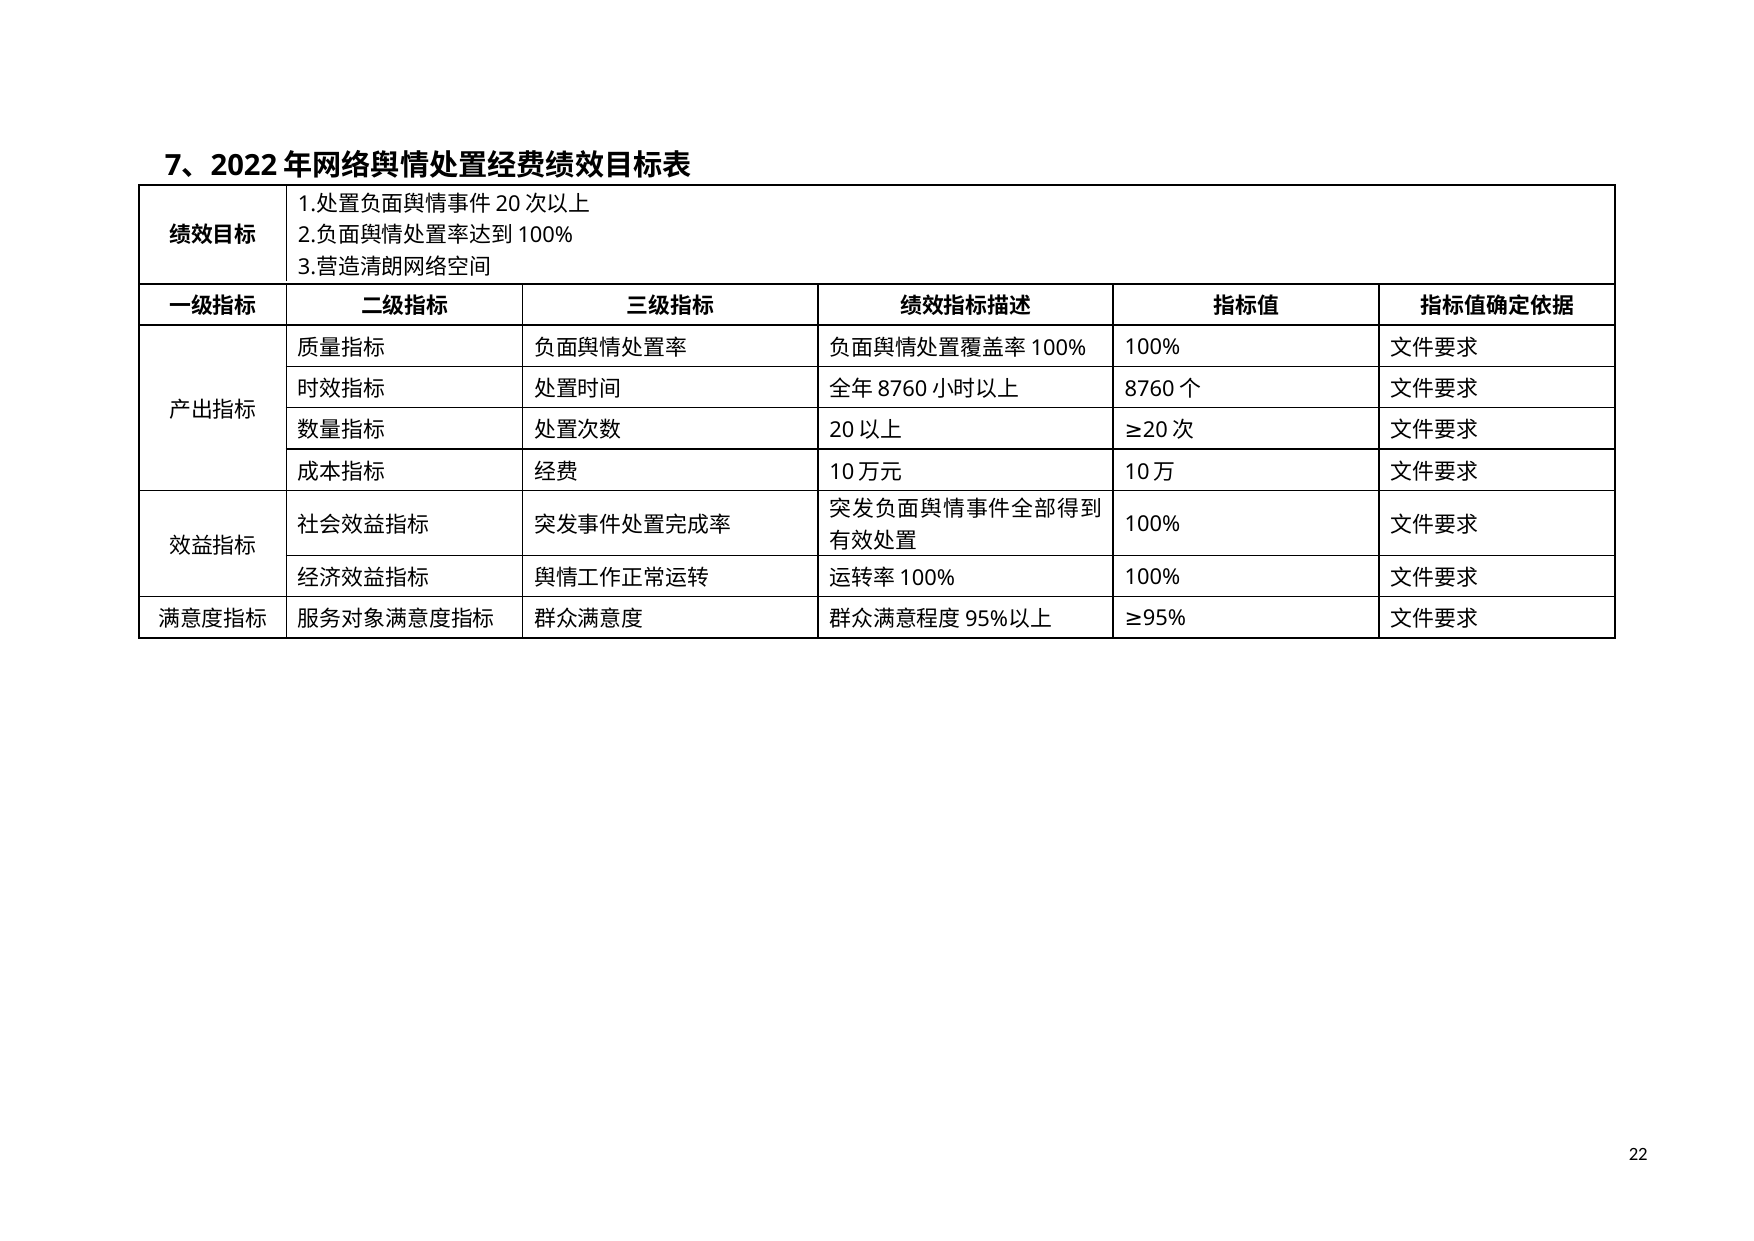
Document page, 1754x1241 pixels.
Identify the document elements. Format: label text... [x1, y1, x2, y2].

table_cell 20以上 [819, 408, 1112, 448]
table_cell 负面舆情处置率 [523, 326, 817, 366]
table_header 三级指标 [523, 285, 817, 324]
table_cell 文件要求 [1380, 597, 1614, 637]
table_cell 全年8760小时以上 [819, 367, 1112, 407]
table_header 1.处置负面舆情事件20次以上 2.负面舆情处置率达到100% 3.营造清朗网络空间 [287, 186, 1614, 281]
table_cell 运转率100% [819, 556, 1112, 596]
table_cell 处置次数 [523, 408, 817, 448]
table_header 一级指标 [140, 285, 286, 324]
table_cell 100% [1114, 491, 1378, 554]
table_cell 满意度指标 [140, 597, 286, 637]
table_cell 数量指标 [287, 408, 522, 448]
table_cell 突发事件处置完成率 [523, 491, 817, 554]
table_cell 文件要求 [1380, 491, 1614, 554]
table_cell 舆情工作正常运转 [523, 556, 817, 596]
table_cell 服务对象满意度指标 [287, 597, 522, 637]
table_cell 文件要求 [1380, 556, 1614, 596]
table_cell 处置时间 [523, 367, 817, 407]
table_cell 8760个 [1114, 367, 1378, 407]
table_cell 经费 [523, 450, 817, 489]
table_cell 质量指标 [287, 326, 522, 366]
table_cell 经济效益指标 [287, 556, 522, 596]
table_cell 群众满意度 [523, 597, 817, 637]
table_header 绩效指标描述 [819, 285, 1112, 324]
table_cell 10万元 [819, 450, 1112, 489]
table_header 指标值 [1114, 285, 1378, 324]
table_cell 突发负面舆情事件全部得到有效处置 [819, 491, 1112, 554]
table_cell 时效指标 [287, 367, 522, 407]
table_cell 负面舆情处置覆盖率100% [819, 326, 1112, 366]
table_cell 效益指标 [140, 491, 286, 596]
table_cell 产出指标 [140, 326, 286, 489]
table_cell 成本指标 [287, 450, 522, 489]
text 7、2022年网络舆情处置经费绩效目标表 [106, 142, 1648, 184]
table_cell 群众满意程度95%以上 [819, 597, 1112, 637]
table_cell 100% [1114, 556, 1378, 596]
table_cell ≥20次 [1114, 408, 1378, 448]
table_cell 10万 [1114, 450, 1378, 489]
table_cell 文件要求 [1380, 326, 1614, 366]
table_cell 100% [1114, 326, 1378, 366]
table_cell 文件要求 [1380, 367, 1614, 407]
table_cell 社会效益指标 [287, 491, 522, 554]
table_cell ≥95% [1114, 597, 1378, 637]
table_cell 文件要求 [1380, 450, 1614, 489]
table_header 指标值确定依据 [1380, 285, 1614, 324]
table_cell 文件要求 [1380, 408, 1614, 448]
table_header 绩效目标 [140, 186, 286, 281]
table_header 二级指标 [287, 285, 522, 324]
